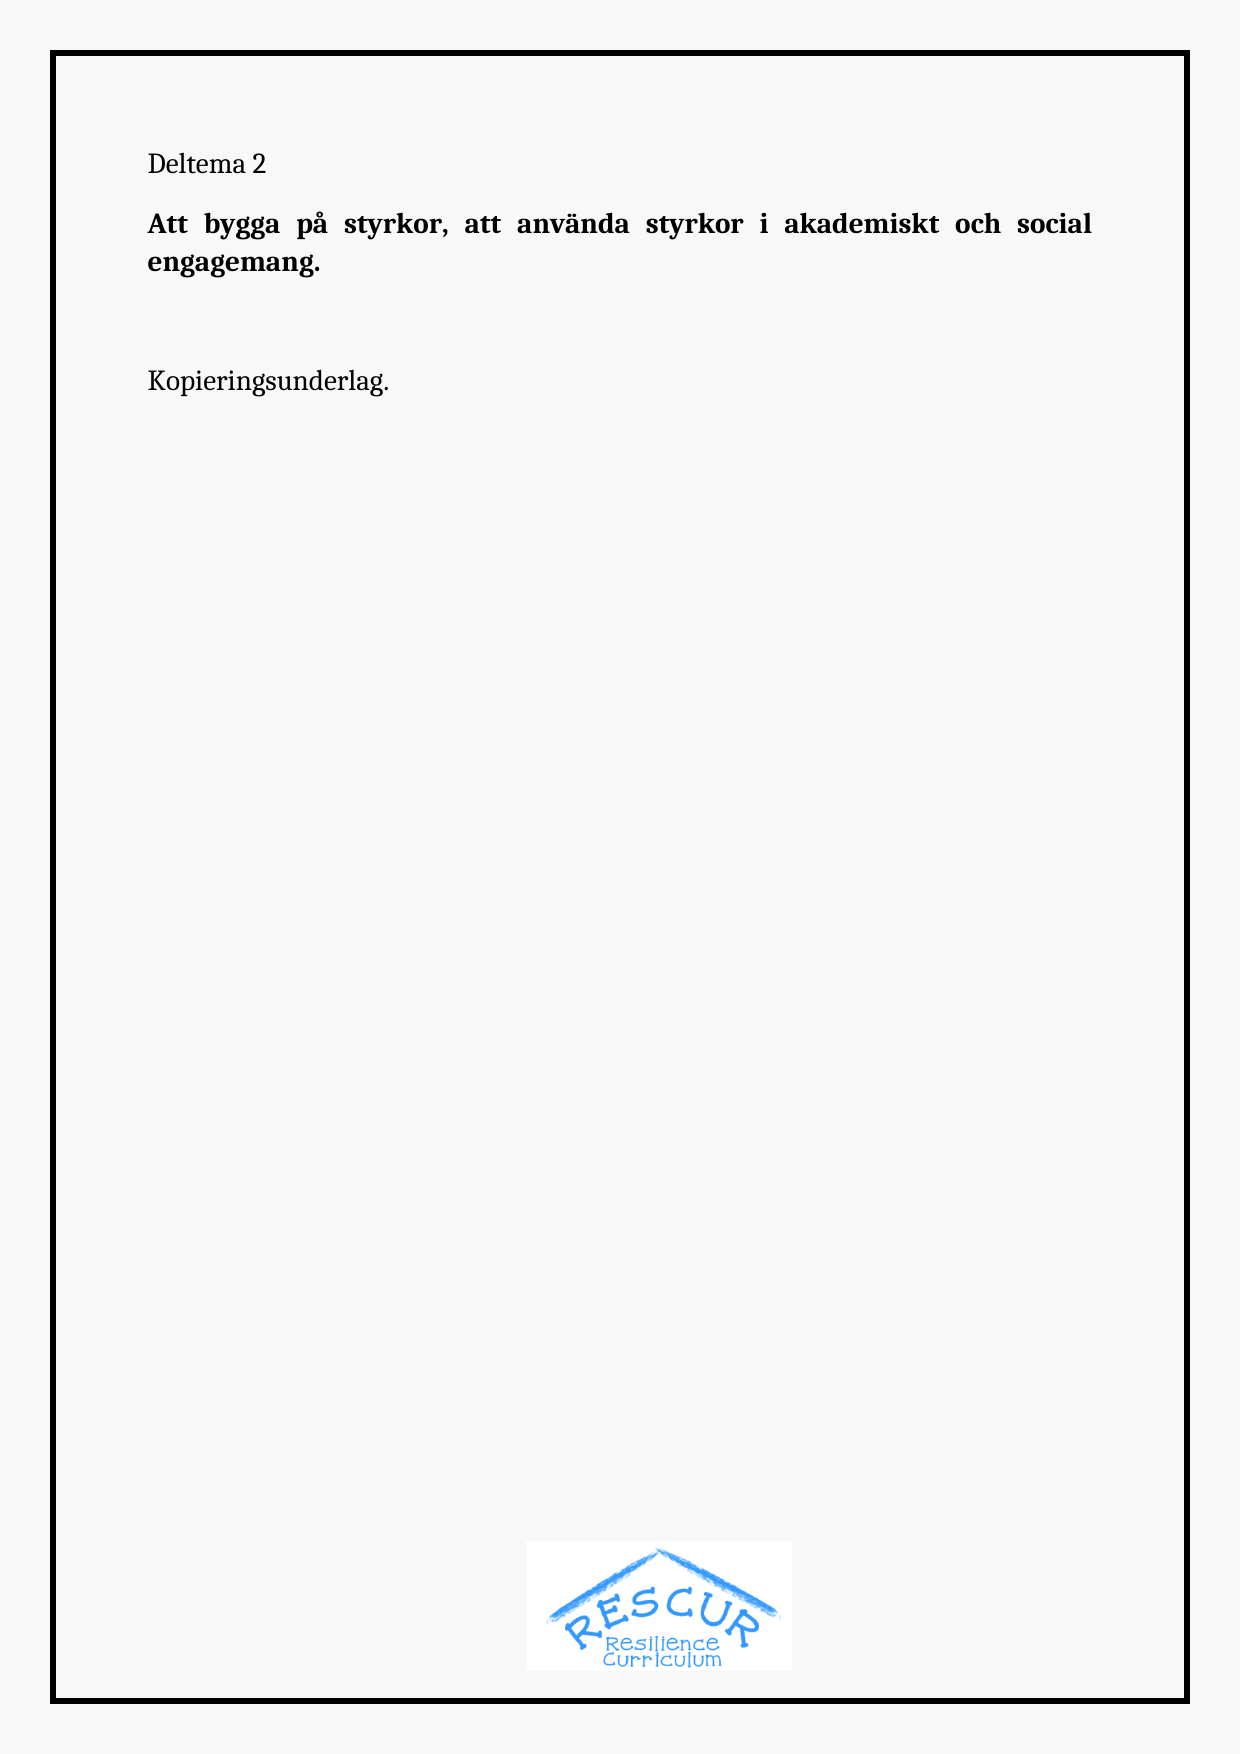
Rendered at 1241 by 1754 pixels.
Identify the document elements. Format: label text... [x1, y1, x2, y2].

picture [526, 1541, 793, 1671]
text Deltema 2 [147, 147, 1093, 181]
text Kopieringsunderlag. [147, 364, 1093, 398]
text Att bygga på styrkor, att använda styrkor i akademiskt och social engagemang. [147, 207, 1093, 279]
